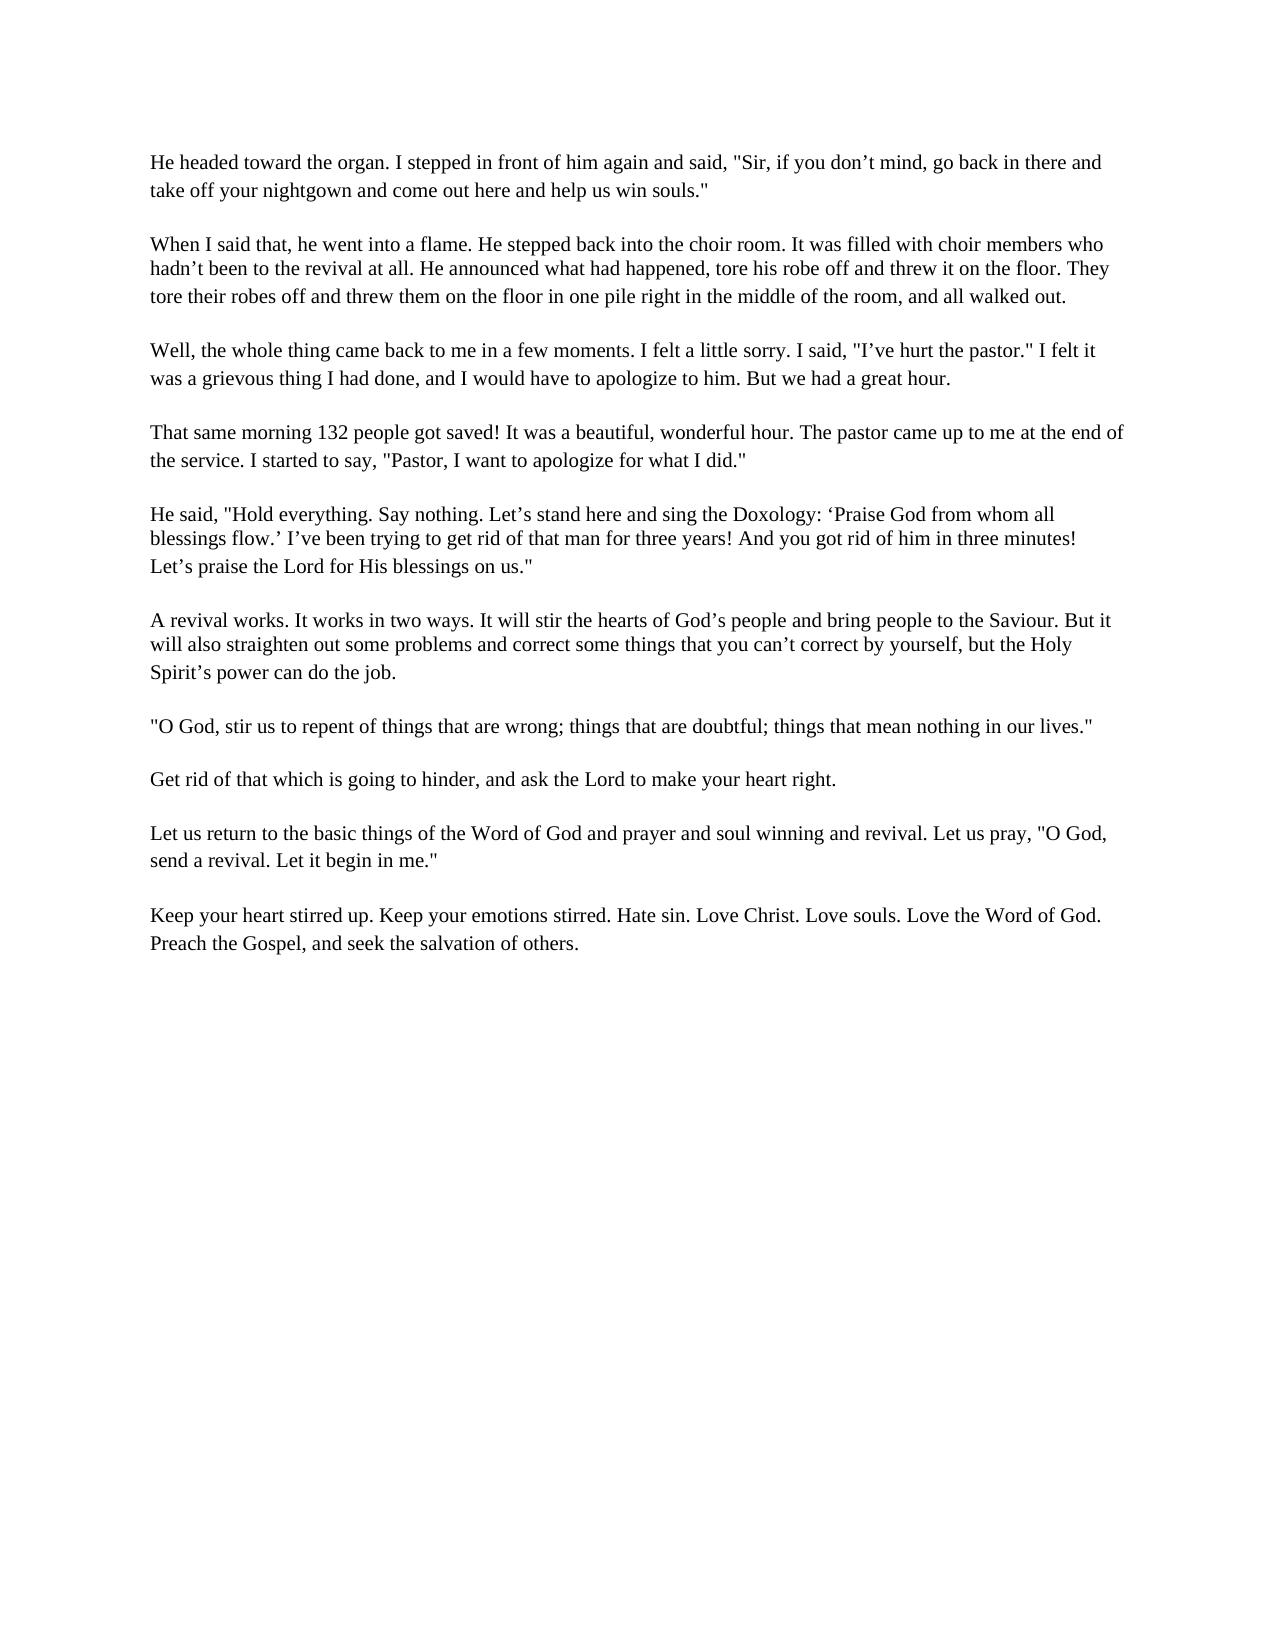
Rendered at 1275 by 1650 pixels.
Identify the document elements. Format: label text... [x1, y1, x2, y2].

text A revival works. It works in two ways. It will stir the hearts of God’s people and bring people to the Saviour. But it will also straighten out some problems and correct some things that you can’t correct by yourself, but the Holy Spirit’s power can do the job. [150, 608, 1125, 685]
text Let us return to the basic things of the Word of God and prayer and soul winning and revival. Let us pray, "O God, send a revival. Let it begin in me." [150, 821, 1125, 873]
text He said, "Hold everything. Say nothing. Let’s stand here and sing the Doxology: ‘Praise God from whom all blessings flow.’ I’ve been trying to get rid of that man for three years! And you got rid of him in three minutes! Let’s praise the Lord for His blessings on us." [150, 502, 1125, 579]
text When I said that, he went into a flame. He stepped back into the choir room. It was filled with choir members who hadn’t been to the revival at all. He announced what had happened, tore his robe off and threw it on the floor. They tore their robes off and threw them on the floor in one pile right in the middle of the room, and all walked out. [150, 232, 1125, 309]
text Keep your heart stirred up. Keep your emotions stirred. Hate sin. Love Christ. Love souls. Love the Word of God. Preach the Gospel, and seek the salvation of others. [150, 902, 1125, 955]
text That same morning 132 people got saved! It was a beautiful, wonderful hour. The pastor came up to me at the end of the service. I started to say, "Pastor, I want to apologize for what I did." [150, 420, 1125, 473]
text "O God, stir us to repent of things that are wrong; things that are doubtful; things that mean nothing in our lives." [150, 714, 1125, 738]
text Get rid of that which is going to hinder, and ask the Lord to make your heart right. [150, 767, 1125, 791]
text Well, the whole thing came back to me in a few moments. I felt a little sorry. I said, "I’ve hurt the pastor." I felt it was a grievous thing I had done, and I would have to apologize to him. But we had a great hour. [150, 338, 1125, 391]
text He headed toward the organ. I stepped in front of him again and said, "Sir, if you don’t mind, go back in there and take off your nightgown and come out here and help us win souls." [150, 150, 1125, 203]
